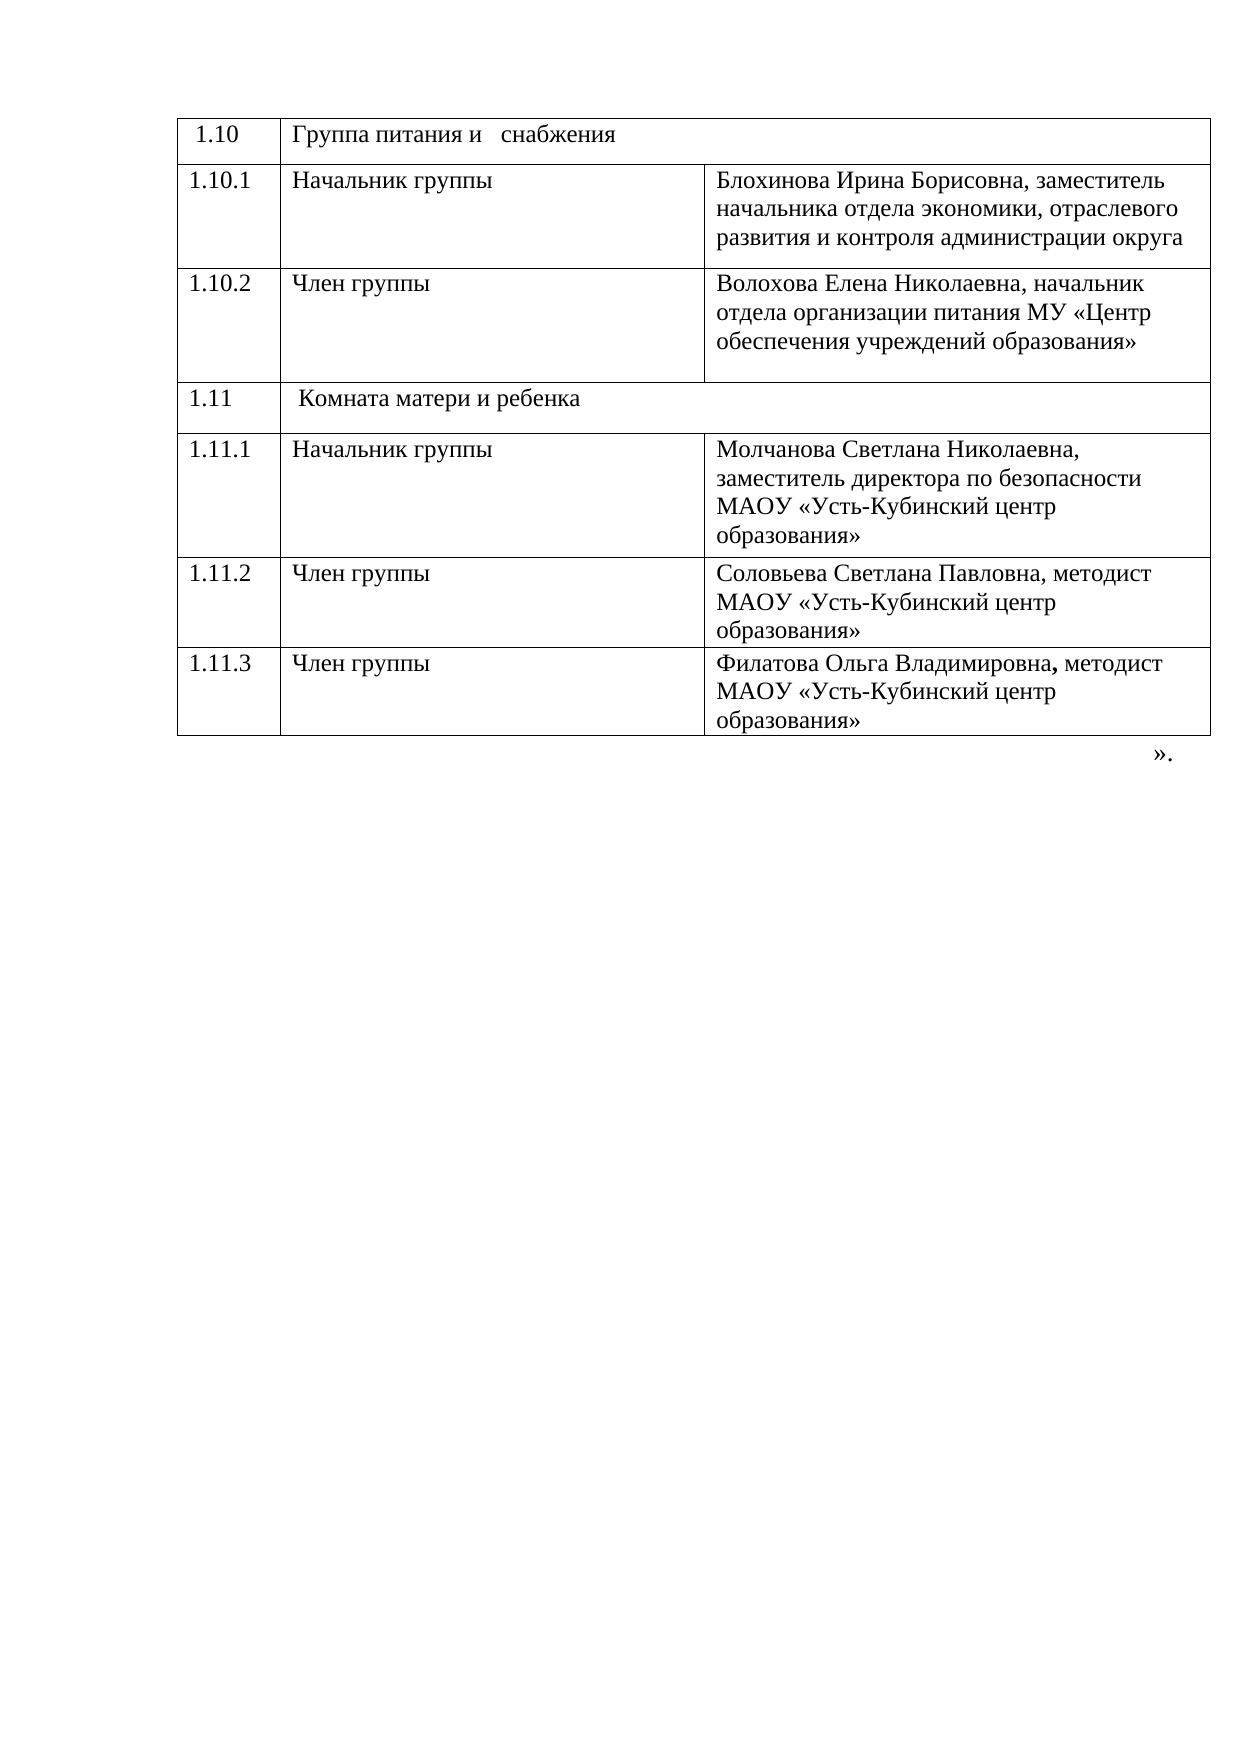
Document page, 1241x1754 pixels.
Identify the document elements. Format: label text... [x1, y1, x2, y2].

table_cell Группа питания и снабжения [281, 119, 1210, 164]
table_cell Волохова Елена Николаевна, начальник отдела организации питания МУ «Центр обеспечения учреждений образования» [705, 269, 1210, 382]
table_cell Начальник группы [281, 434, 704, 557]
table_cell 1.10.2 [178, 269, 280, 382]
table_cell 1.11.2 [178, 558, 280, 647]
table_cell 1.11.1 [178, 434, 280, 557]
table_cell Филатова Ольга Владимировна, методист МАОУ «Усть-Кубинский центр образования» [705, 648, 1210, 735]
table_cell Молчанова Светлана Николаевна, заместитель директора по безопасности МАОУ «Усть-Кубинский центр образования» [705, 434, 1210, 557]
table_cell Член группы [281, 269, 704, 382]
table_cell Член группы [281, 558, 704, 647]
table_cell Соловьева Светлана Павловна, методист МАОУ «Усть-Кубинский центр образования» [705, 558, 1210, 647]
table_cell 1.11.3 [178, 648, 280, 735]
table_cell Комната матери и ребенка [281, 383, 1210, 433]
table_cell 1.10 [178, 119, 280, 164]
table_cell Член группы [281, 648, 704, 735]
table_cell Начальник группы [281, 165, 704, 267]
list ». [288, 736, 1181, 767]
table_cell Блохинова Ирина Борисовна, заместитель начальника отдела экономики, отраслевого развития и контроля администрации округа [705, 165, 1210, 267]
table_cell 1.10.1 [178, 165, 280, 267]
table_cell 1.11 [178, 383, 280, 433]
